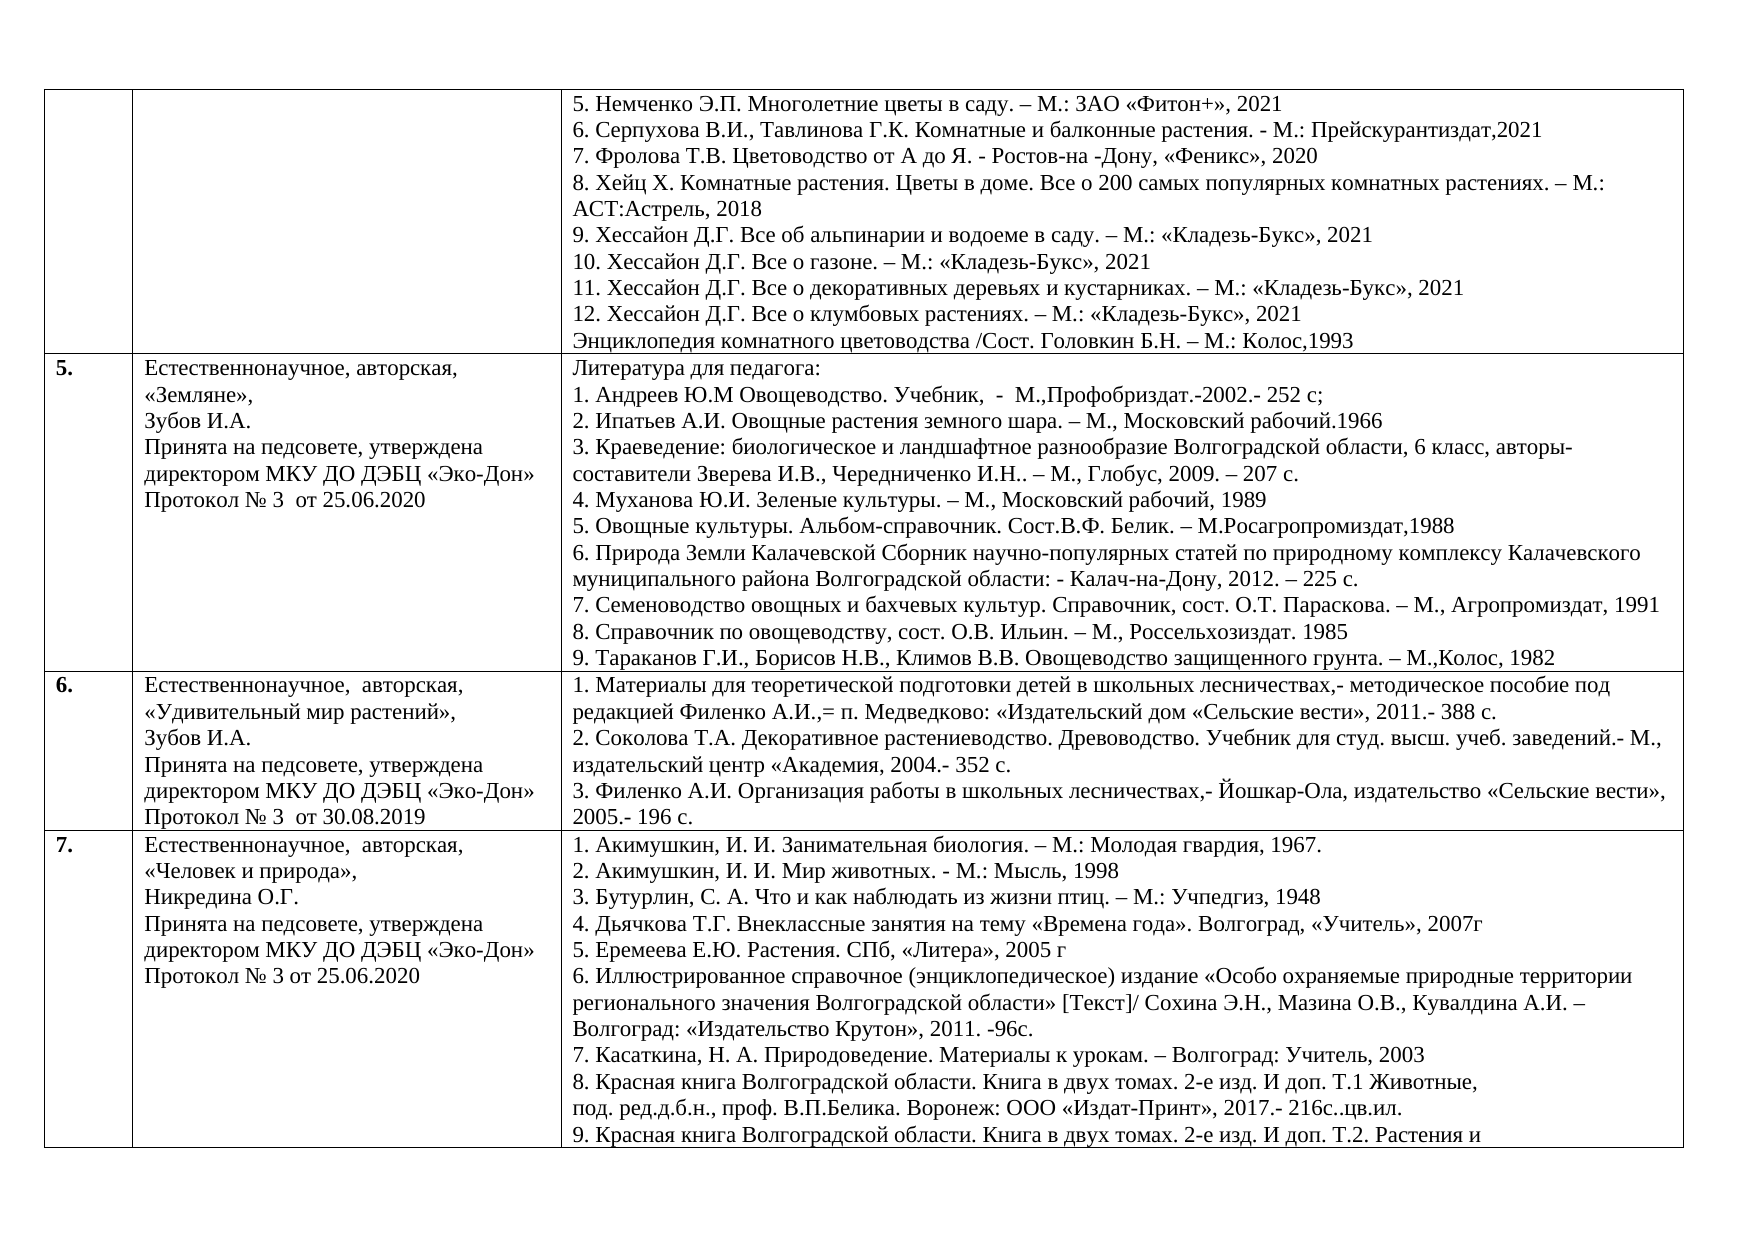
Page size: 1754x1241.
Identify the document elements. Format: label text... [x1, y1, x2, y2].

table_cell [45, 354, 132, 671]
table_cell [562, 831, 1683, 1147]
table_cell 1. Материалы для теоретической подготовки детей в школьных лесничествах,- методическое пособие под редакцией Филенко А.И.,= п. Медведково: «Издательский дом «Сельские вести», 2011.- 388 с. 2. Соколова Т.А. Декоративное растениеводство. Древоводство. Учебник для студ. высш. учеб. заведений.- М., издательский центр «Академия, 2004.- 352 с. 3. Филенко А.И. Организация работы в школьных лесничествах,- Йошкар-Ола, издательство «Сельские вести», 2005.- 196 с. [562, 672, 1683, 830]
table_cell Естественнонаучное, авторская, «Удивительный мир растений», Зубов И.А. Принята на педсовете, утверждена директором МКУ ДО ДЭБЦ «Эко-Дон» Протокол № 3 от 30.08.2019 [133, 672, 561, 830]
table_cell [562, 90, 1683, 353]
table_cell Естественнонаучное, авторская, «Земляне», Зубов И.А. Принята на педсовете, утверждена директором МКУ ДО ДЭБЦ «Эко-Дон» Протокол № 3 от 25.06.2020 [133, 354, 561, 671]
table_cell [45, 831, 132, 1147]
table_cell Литература для педагога: 1. Андреев Ю.М Овощеводство. Учебник, - М.,Профобриздат.-2002.- 252 с; 2. Ипатьев А.И. Овощные растения земного шара. – М., Московский рабочий.1966 3. Краеведение: биологическое и ландшафтное разнообразие Волгоградской области, 6 класс, авторы-составители Зверева И.В., Чередниченко И.Н.. – М., Глобус, 2009. – 207 с. 4. Муханова Ю.И. Зеленые культуры. – М., Московский рабочий, 1989 5. Овощные культуры. Альбом-справочник. Сост.В.Ф. Белик. – М.Росагропромиздат,1988 6. Природа Земли Калачевской Сборник научно-популярных статей по природному комплексу Калачевского муниципального района Волгоградской области: - Калач-на-Дону, 2012. – 225 с. 7. Семеноводство овощных и бахчевых культур. Справочник, сост. О.Т. Параскова. – М., Агропромиздат, 1991 8. Справочник по овощеводству, сост. О.В. Ильин. – М., Россельхозиздат. 1985 9. Тараканов Г.И., Борисов Н.В., Климов В.В. Овощеводство защищенного грунта. – М.,Колос, 1982 [562, 354, 1683, 671]
table_cell [45, 90, 132, 353]
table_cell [133, 90, 561, 353]
table_cell [45, 672, 132, 830]
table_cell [133, 831, 561, 1147]
